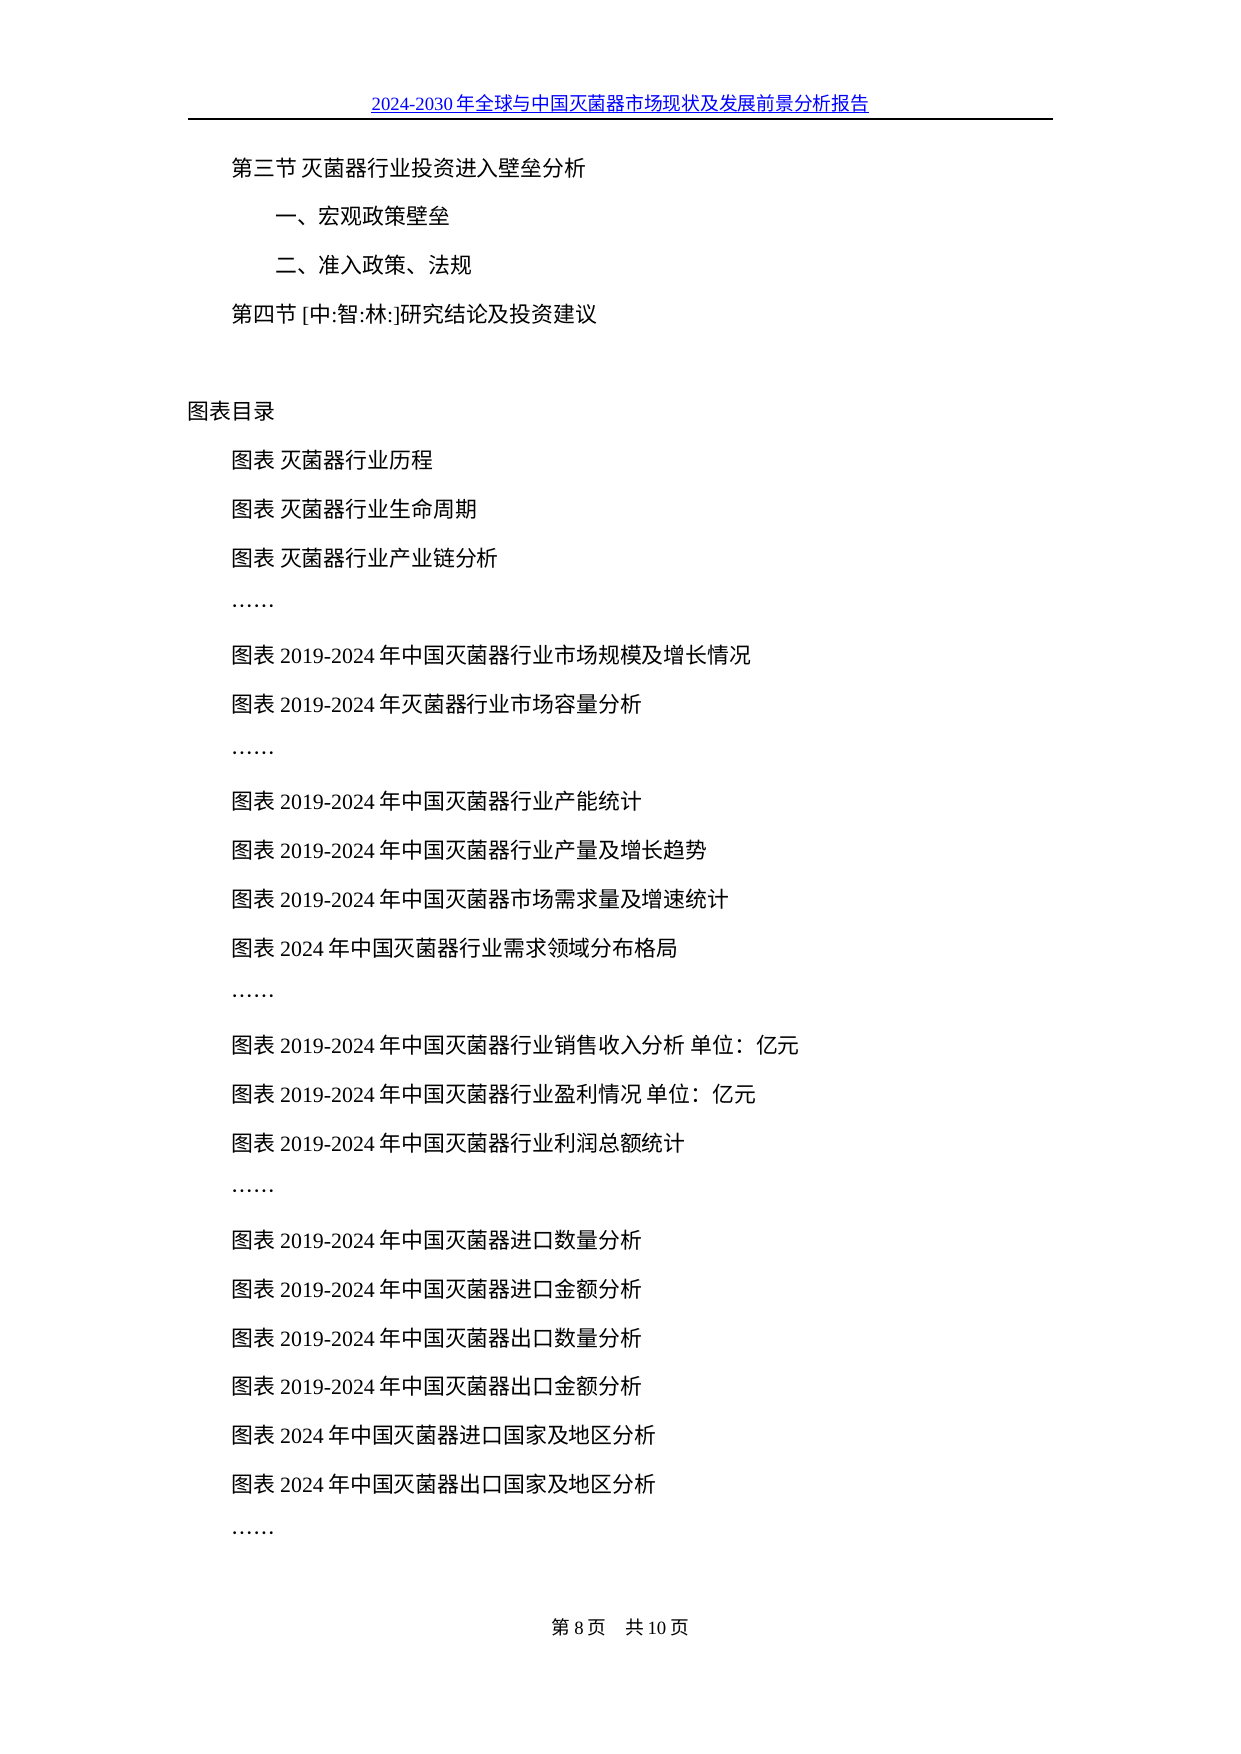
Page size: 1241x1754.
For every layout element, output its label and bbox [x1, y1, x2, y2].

text [187, 150, 1053, 1548]
